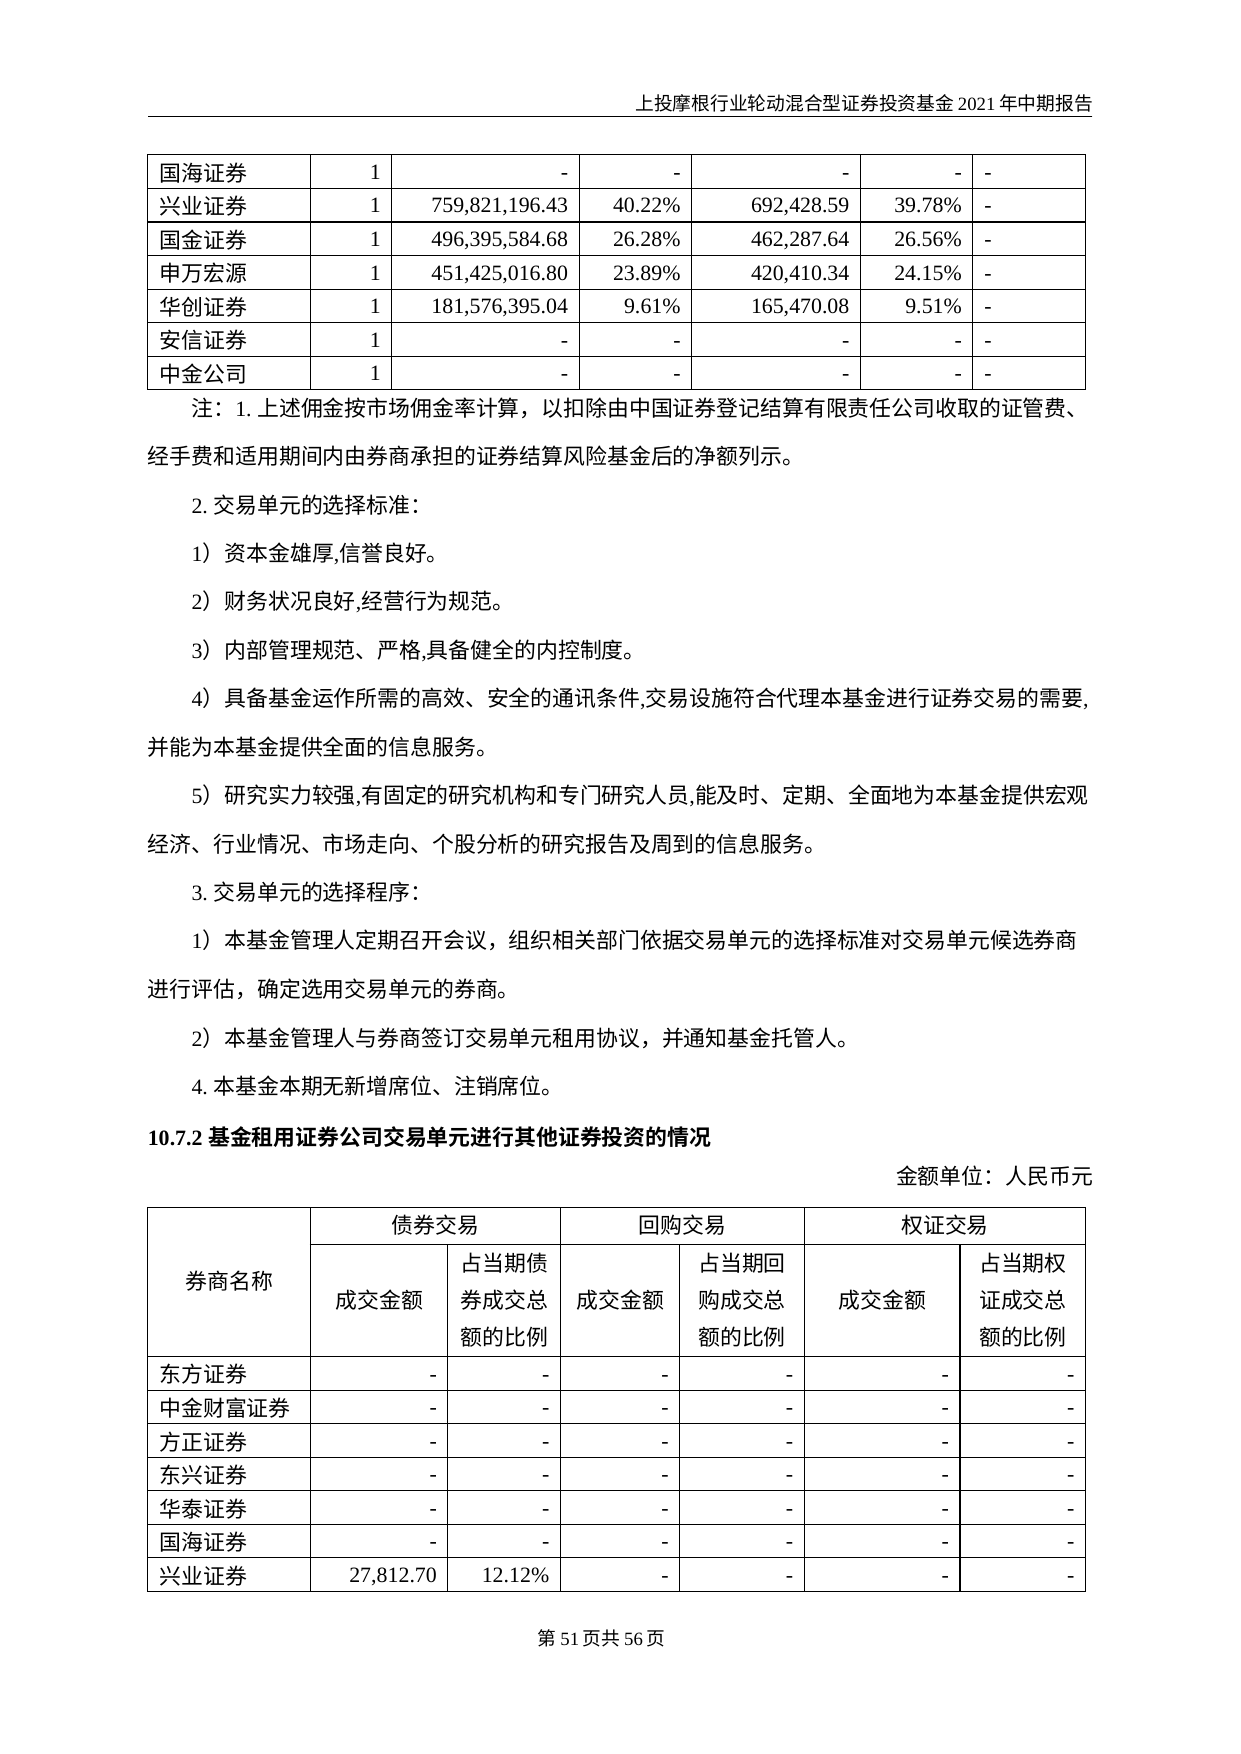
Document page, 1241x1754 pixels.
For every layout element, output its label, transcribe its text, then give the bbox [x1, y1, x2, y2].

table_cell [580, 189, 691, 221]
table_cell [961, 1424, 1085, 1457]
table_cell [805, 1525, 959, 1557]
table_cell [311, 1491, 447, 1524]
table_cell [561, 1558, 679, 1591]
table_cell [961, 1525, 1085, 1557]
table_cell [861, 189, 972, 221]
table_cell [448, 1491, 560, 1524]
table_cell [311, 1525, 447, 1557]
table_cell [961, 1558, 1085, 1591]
text 注：1. 上述佣金按市场佣金率计算，以扣除由中国证券登记结算有限责任公司收取的证管费、经手费和适用期间内由券商承担的证券结算风险基金后的净额列示。 [148, 390, 1092, 471]
text 3. 交易单元的选择程序： [148, 875, 1092, 907]
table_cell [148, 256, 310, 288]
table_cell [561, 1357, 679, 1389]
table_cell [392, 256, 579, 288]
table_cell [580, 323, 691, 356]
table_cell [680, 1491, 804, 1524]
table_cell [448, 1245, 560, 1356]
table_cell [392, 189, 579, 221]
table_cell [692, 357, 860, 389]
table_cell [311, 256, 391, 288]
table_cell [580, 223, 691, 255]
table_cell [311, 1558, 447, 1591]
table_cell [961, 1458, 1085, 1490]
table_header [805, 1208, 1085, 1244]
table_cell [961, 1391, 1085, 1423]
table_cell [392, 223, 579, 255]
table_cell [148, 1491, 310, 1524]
text 3）内部管理规范、严格,具备健全的内控制度。 [148, 632, 1092, 665]
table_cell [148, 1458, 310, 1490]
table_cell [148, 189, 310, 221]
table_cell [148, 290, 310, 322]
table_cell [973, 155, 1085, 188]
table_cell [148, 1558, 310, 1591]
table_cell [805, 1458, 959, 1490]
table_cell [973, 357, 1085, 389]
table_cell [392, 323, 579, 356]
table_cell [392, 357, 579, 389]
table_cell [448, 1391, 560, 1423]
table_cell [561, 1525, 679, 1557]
text 1）本基金管理人定期召开会议，组织相关部门依据交易单元的选择标准对交易单元候选券商进行评估，确定选用交易单元的券商。 [148, 923, 1092, 1004]
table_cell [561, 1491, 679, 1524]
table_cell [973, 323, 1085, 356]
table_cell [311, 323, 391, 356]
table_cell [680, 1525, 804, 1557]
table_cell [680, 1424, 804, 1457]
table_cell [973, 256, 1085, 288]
text 10.7.2 基金租用证券公司交易单元进行其他证券投资的情况 [148, 1120, 1092, 1152]
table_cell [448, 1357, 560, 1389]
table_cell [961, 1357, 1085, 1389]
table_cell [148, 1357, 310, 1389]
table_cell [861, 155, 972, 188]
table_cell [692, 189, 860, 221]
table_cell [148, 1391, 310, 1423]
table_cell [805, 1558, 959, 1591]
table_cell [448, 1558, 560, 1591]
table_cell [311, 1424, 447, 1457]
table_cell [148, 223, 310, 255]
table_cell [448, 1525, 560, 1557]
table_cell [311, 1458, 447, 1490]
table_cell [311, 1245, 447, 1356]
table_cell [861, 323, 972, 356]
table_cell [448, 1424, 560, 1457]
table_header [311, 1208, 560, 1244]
text 2. 交易单元的选择标准： [148, 487, 1092, 520]
text 5）研究实力较强,有固定的研究机构和专门研究人员,能及时、定期、全面地为本基金提供宏观经济、行业情况、市场走向、个股分析的研究报告及周到的信息服务。 [148, 778, 1092, 859]
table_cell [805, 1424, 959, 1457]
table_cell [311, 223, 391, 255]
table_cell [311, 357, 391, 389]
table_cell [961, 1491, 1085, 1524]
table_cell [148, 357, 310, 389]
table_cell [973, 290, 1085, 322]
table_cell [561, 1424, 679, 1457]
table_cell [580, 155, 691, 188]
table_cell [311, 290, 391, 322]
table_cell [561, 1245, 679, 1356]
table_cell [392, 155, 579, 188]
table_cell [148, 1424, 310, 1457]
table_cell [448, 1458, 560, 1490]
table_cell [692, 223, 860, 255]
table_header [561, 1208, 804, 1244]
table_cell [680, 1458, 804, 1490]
text 4. 本基金本期无新增席位、注销席位。 [148, 1068, 1092, 1101]
text 1）资本金雄厚,信誉良好。 [148, 536, 1092, 568]
text 金额单位：人民币元 [148, 1158, 1092, 1191]
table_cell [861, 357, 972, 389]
text 4）具备基金运作所需的高效、安全的通讯条件,交易设施符合代理本基金进行证券交易的需要,并能为本基金提供全面的信息服务。 [148, 681, 1092, 762]
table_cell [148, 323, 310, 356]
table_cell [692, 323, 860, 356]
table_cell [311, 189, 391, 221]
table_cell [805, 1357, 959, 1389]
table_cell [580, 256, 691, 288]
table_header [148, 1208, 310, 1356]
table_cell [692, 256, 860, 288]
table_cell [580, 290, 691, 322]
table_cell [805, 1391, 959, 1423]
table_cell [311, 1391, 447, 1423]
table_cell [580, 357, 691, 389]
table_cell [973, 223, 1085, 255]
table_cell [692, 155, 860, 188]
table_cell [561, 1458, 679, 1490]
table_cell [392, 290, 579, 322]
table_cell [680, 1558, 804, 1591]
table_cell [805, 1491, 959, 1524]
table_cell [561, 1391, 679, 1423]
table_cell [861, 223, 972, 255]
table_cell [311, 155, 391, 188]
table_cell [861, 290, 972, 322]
text 2）财务状况良好,经营行为规范。 [148, 584, 1092, 616]
text 2）本基金管理人与券商签订交易单元租用协议，并通知基金托管人。 [148, 1020, 1092, 1053]
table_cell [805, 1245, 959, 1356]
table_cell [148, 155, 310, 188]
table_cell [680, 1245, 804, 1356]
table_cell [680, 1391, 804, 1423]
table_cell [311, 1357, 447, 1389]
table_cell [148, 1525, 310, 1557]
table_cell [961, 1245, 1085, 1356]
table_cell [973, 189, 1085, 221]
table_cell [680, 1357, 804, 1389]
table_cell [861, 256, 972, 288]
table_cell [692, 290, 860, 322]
